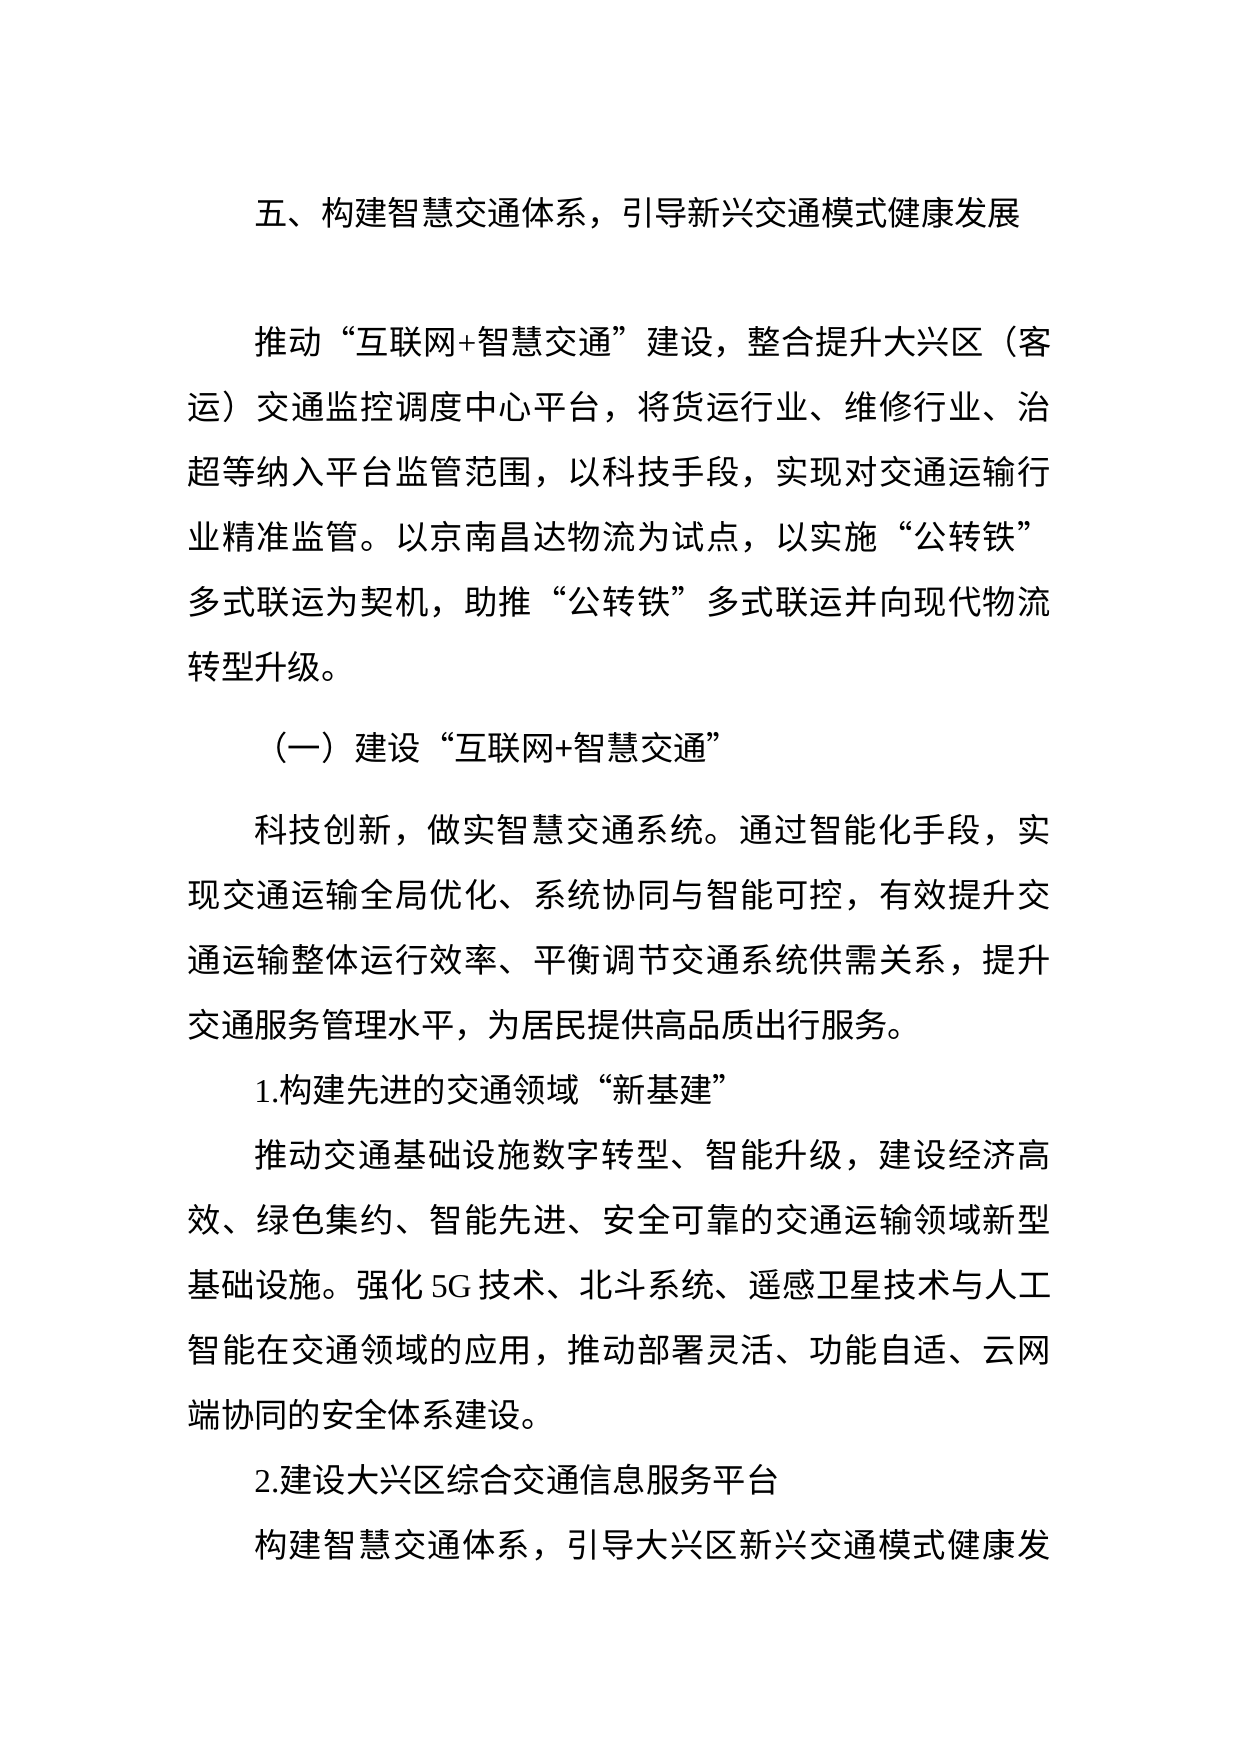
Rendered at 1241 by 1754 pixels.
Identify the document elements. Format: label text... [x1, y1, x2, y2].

text 科技创新，做实智慧交通系统。通过智能化手段，实现交通运输全局优化、系统协同与智能可控，有效提升交通运输整体运行效率、平衡调节交通系统供需关系，提升交通服务管理水平，为居民提供高品质出行服务。 [187, 795, 1053, 1055]
subtitle 五、构建智慧交通体系，引导新兴交通模式健康发展 [187, 178, 1053, 243]
subtitle （一）建设“互联网+智慧交通” [187, 714, 1053, 779]
text 推动“互联网+智慧交通”建设，整合提升大兴区（客运）交通监控调度中心平台，将货运行业、维修行业、治超等纳入平台监管范围，以科技手段，实现对交通运输行业精准监管。以京南昌达物流为试点，以实施“公转铁”多式联运为契机，助推“公转铁”多式联运并向现代物流转型升级。 [187, 308, 1053, 698]
subtitle 1.构建先进的交通领域“新基建” [187, 1055, 1053, 1120]
text 推动交通基础设施数字转型、智能升级，建设经济高效、绿色集约、智能先进、安全可靠的交通运输领域新型基础设施。强化5G技术、北斗系统、遥感卫星技术与人工智能在交通领域的应用，推动部署灵活、功能自适、云网端协同的安全体系建设。 [187, 1120, 1053, 1445]
subtitle 2.建设大兴区综合交通信息服务平台 [187, 1445, 1053, 1510]
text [187, 1510, 1053, 1575]
